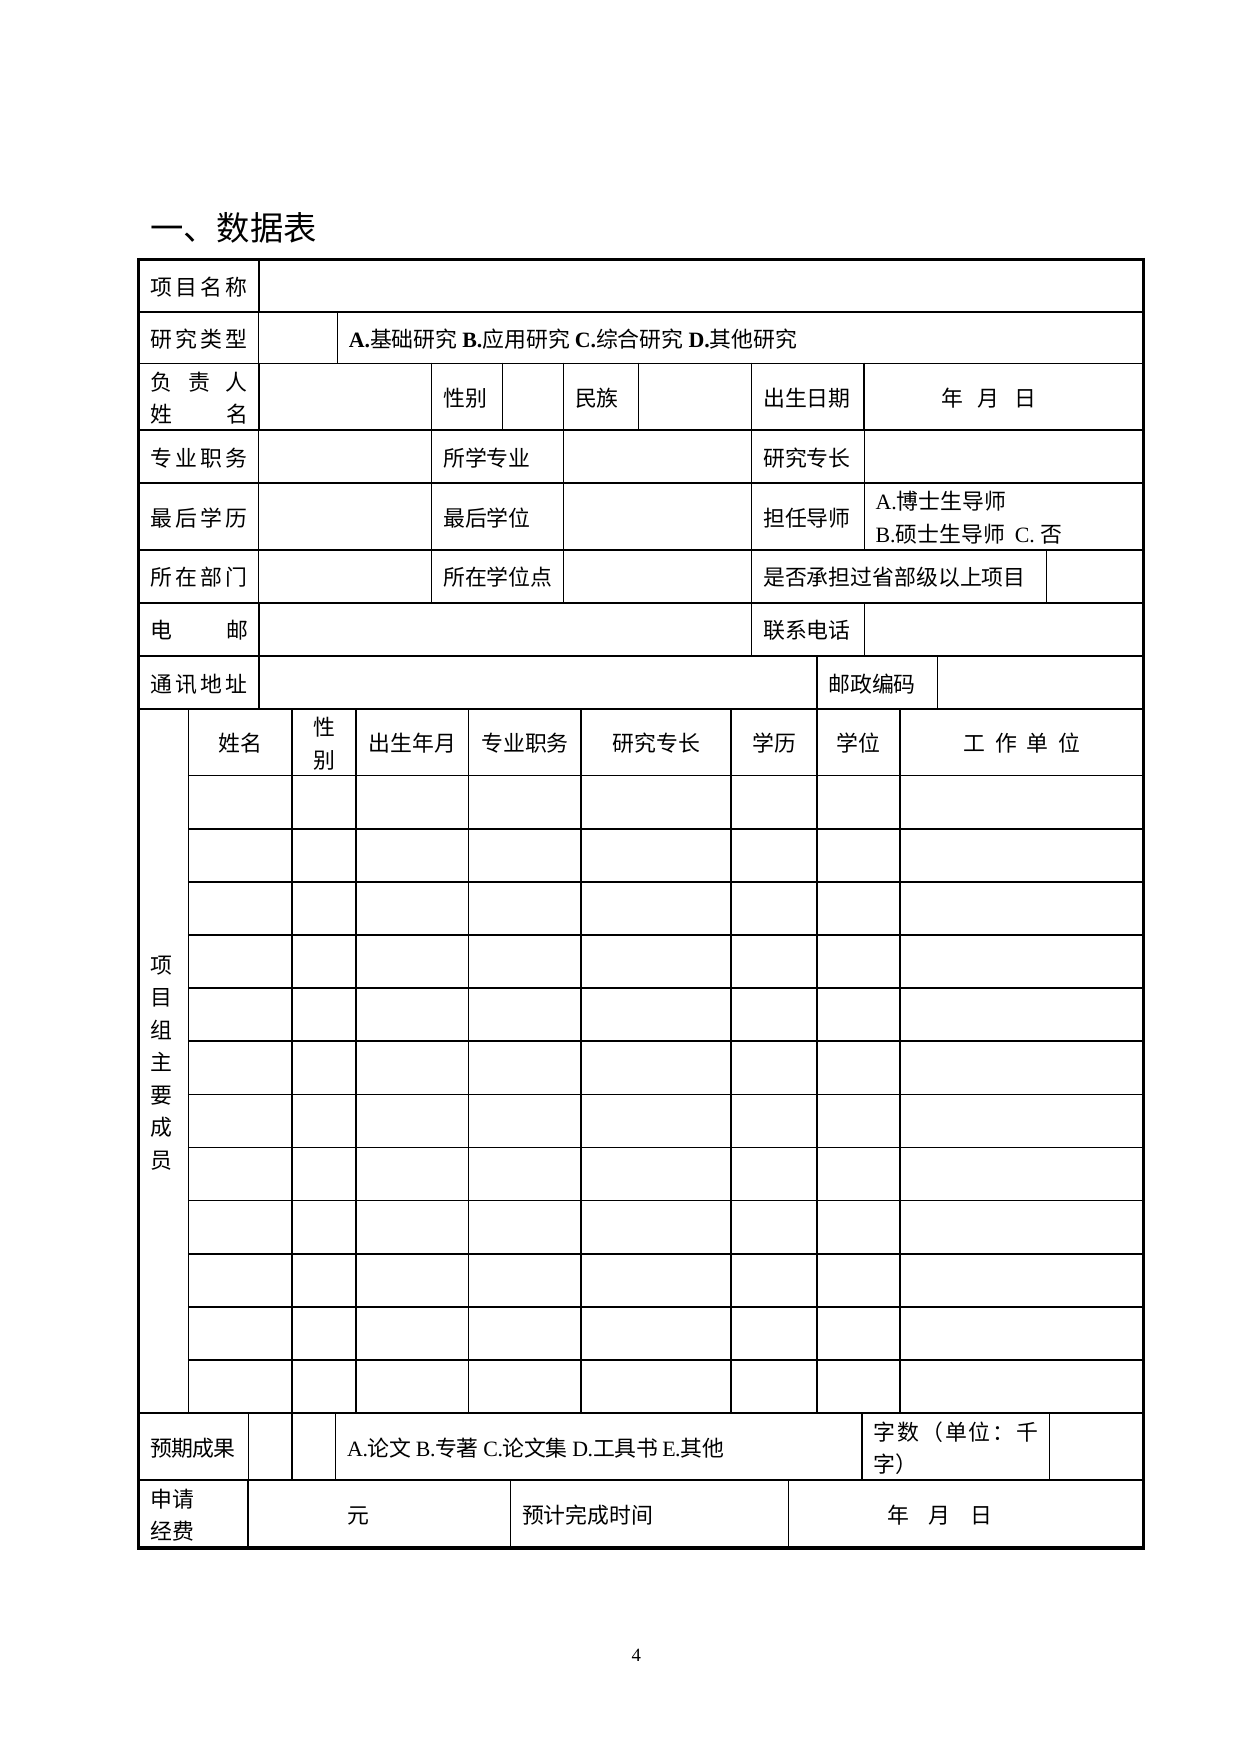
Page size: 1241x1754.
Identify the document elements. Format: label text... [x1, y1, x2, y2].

table_cell [818, 1095, 899, 1147]
table_header 项目名称 [140, 261, 258, 311]
table_cell [293, 1255, 355, 1306]
table_cell [901, 883, 1142, 934]
table_cell 学历 [732, 710, 816, 775]
table_cell [732, 1095, 816, 1147]
table_cell [818, 1308, 899, 1359]
table_cell [293, 1414, 335, 1479]
table_cell [818, 989, 899, 1040]
table_cell [259, 551, 431, 602]
table_cell [732, 1042, 816, 1093]
table_cell [901, 989, 1142, 1040]
table_cell [293, 1148, 355, 1200]
table_cell 学位 [818, 710, 899, 775]
table_cell [357, 1148, 468, 1200]
table_cell [260, 657, 816, 708]
table_cell [357, 1042, 468, 1093]
table_cell [818, 1148, 899, 1200]
table_cell 专业职务 [140, 431, 258, 482]
table_cell [582, 776, 730, 828]
table_cell [818, 1361, 899, 1412]
table_cell [469, 1042, 580, 1093]
table_cell 电邮 [140, 604, 258, 655]
table_cell [582, 1095, 730, 1147]
table_cell [357, 830, 468, 881]
table_cell [901, 1201, 1142, 1253]
table_cell [189, 883, 291, 934]
table_cell [732, 830, 816, 881]
table_cell [503, 364, 563, 429]
table_cell [469, 989, 580, 1040]
table_cell 申请 经费 [140, 1481, 247, 1546]
table_cell [189, 936, 291, 987]
table_cell [259, 484, 431, 549]
table_cell [469, 1308, 580, 1359]
table_cell [564, 431, 751, 482]
table_cell [732, 1361, 816, 1412]
table_cell [901, 1308, 1142, 1359]
table_cell [901, 1095, 1142, 1147]
table_cell 预计完成时间 [511, 1481, 788, 1546]
table_cell [189, 1095, 291, 1147]
table_cell [469, 1255, 580, 1306]
table_cell [259, 313, 337, 363]
table_cell [582, 1255, 730, 1306]
table_cell [901, 936, 1142, 987]
table_cell [357, 883, 468, 934]
table_cell 是否承担过省部级以上项目 [752, 551, 1046, 602]
table_cell [260, 364, 431, 429]
table_cell [189, 1308, 291, 1359]
table_cell [189, 776, 291, 828]
table_cell [901, 1255, 1142, 1306]
table_cell [189, 1361, 291, 1412]
table_cell [469, 1201, 580, 1253]
table_cell [818, 936, 899, 987]
table_cell [469, 1148, 580, 1200]
table_cell 研究类型 [140, 313, 258, 363]
table_cell 担任导师 [752, 484, 864, 549]
table_cell [357, 1308, 468, 1359]
table_cell A.博士生导师 B.硕士生导师 C. 否 [865, 484, 1142, 549]
table_cell [293, 1201, 355, 1253]
table_cell [357, 1361, 468, 1412]
table_cell A.基础研究 B.应用研究 C.综合研究 D.其他研究 [338, 313, 1142, 363]
table_cell [469, 1361, 580, 1412]
table_cell 年 月 日 [865, 364, 1142, 429]
table_cell [293, 776, 355, 828]
table_cell [189, 1255, 291, 1306]
table_cell [582, 1042, 730, 1093]
table_cell [189, 830, 291, 881]
table_cell 姓名 [189, 710, 291, 775]
table_cell 所在部门 [140, 551, 258, 602]
table_cell [582, 830, 730, 881]
table_cell [732, 1308, 816, 1359]
table_cell [582, 1308, 730, 1359]
table_cell [732, 883, 816, 934]
table_cell 出生年月 [357, 710, 468, 775]
table_cell [938, 657, 1142, 708]
table_cell A.论文 B.专著 C.论文集 D.工具书 E.其他 [336, 1414, 861, 1479]
table_cell 最后学位 [432, 484, 563, 549]
table_cell 性别 [432, 364, 502, 429]
table_cell 字数（单位：千字） [863, 1414, 1049, 1479]
table_cell [357, 1255, 468, 1306]
table_cell [293, 1042, 355, 1093]
table_cell [865, 604, 1142, 655]
table_cell [582, 1201, 730, 1253]
table_cell [259, 431, 431, 482]
table_cell [818, 1201, 899, 1253]
table_cell [732, 1148, 816, 1200]
table_cell [189, 1042, 291, 1093]
table_cell [293, 1308, 355, 1359]
table_cell [249, 1414, 291, 1479]
table_cell 负责人 姓名 [140, 364, 258, 429]
table_cell [582, 936, 730, 987]
table_cell [901, 776, 1142, 828]
table_cell 元 [249, 1481, 510, 1546]
table_cell [469, 936, 580, 987]
table_cell [293, 1095, 355, 1147]
table_cell [732, 1201, 816, 1253]
table_cell [357, 1095, 468, 1147]
table_cell [582, 1148, 730, 1200]
table_cell [293, 989, 355, 1040]
table_cell [189, 1148, 291, 1200]
table_cell [901, 1042, 1142, 1093]
table_cell [901, 830, 1142, 881]
table_cell [469, 883, 580, 934]
table_cell [189, 989, 291, 1040]
table_cell [1050, 1414, 1142, 1479]
table_cell [357, 1201, 468, 1253]
table_cell [469, 830, 580, 881]
table_cell [818, 883, 899, 934]
table_cell [818, 776, 899, 828]
table_cell [582, 989, 730, 1040]
table_cell [189, 1201, 291, 1253]
table_cell [357, 776, 468, 828]
table_cell 年 月 日 [789, 1481, 1142, 1546]
table_cell [1047, 551, 1142, 602]
table_cell [564, 551, 751, 602]
table_cell [582, 883, 730, 934]
table_cell 预期成果 [140, 1414, 248, 1479]
table_cell 联系电话 [752, 604, 864, 655]
table_cell [293, 883, 355, 934]
table_cell 邮政编码 [818, 657, 937, 708]
table_cell 研究专长 [752, 431, 864, 482]
table_cell [865, 431, 1142, 482]
table_cell [732, 936, 816, 987]
table_cell [732, 1255, 816, 1306]
table_cell 民族 [564, 364, 638, 429]
table_cell 所在学位点 [432, 551, 563, 602]
table_cell [732, 776, 816, 828]
table_cell [293, 1361, 355, 1412]
table_cell [564, 484, 751, 549]
table_cell [260, 604, 751, 655]
table_cell [732, 989, 816, 1040]
table_cell [469, 1095, 580, 1147]
table_cell [293, 830, 355, 881]
table_cell 研究专长 [582, 710, 730, 775]
table_cell 所学专业 [432, 431, 563, 482]
table_cell [901, 1361, 1142, 1412]
table_cell [818, 1042, 899, 1093]
table_cell 工 作 单 位 [901, 710, 1142, 775]
table_cell 最后学历 [140, 484, 258, 549]
table_header [260, 261, 1142, 311]
table_cell 通讯地址 [140, 657, 258, 708]
table_cell [639, 364, 751, 429]
table_cell 性别 [293, 710, 355, 775]
table_cell [469, 776, 580, 828]
table_cell [293, 936, 355, 987]
table_cell [357, 936, 468, 987]
table_cell 项目组主 要 成员 [140, 710, 188, 1412]
table_cell [357, 989, 468, 1040]
table_cell [901, 1148, 1142, 1200]
table_cell [818, 1255, 899, 1306]
table_cell 专业职务 [469, 710, 580, 775]
table_cell [582, 1361, 730, 1412]
text 一、数据表 [150, 193, 1122, 258]
table_cell 出生日期 [752, 364, 863, 429]
table_cell [818, 830, 899, 881]
